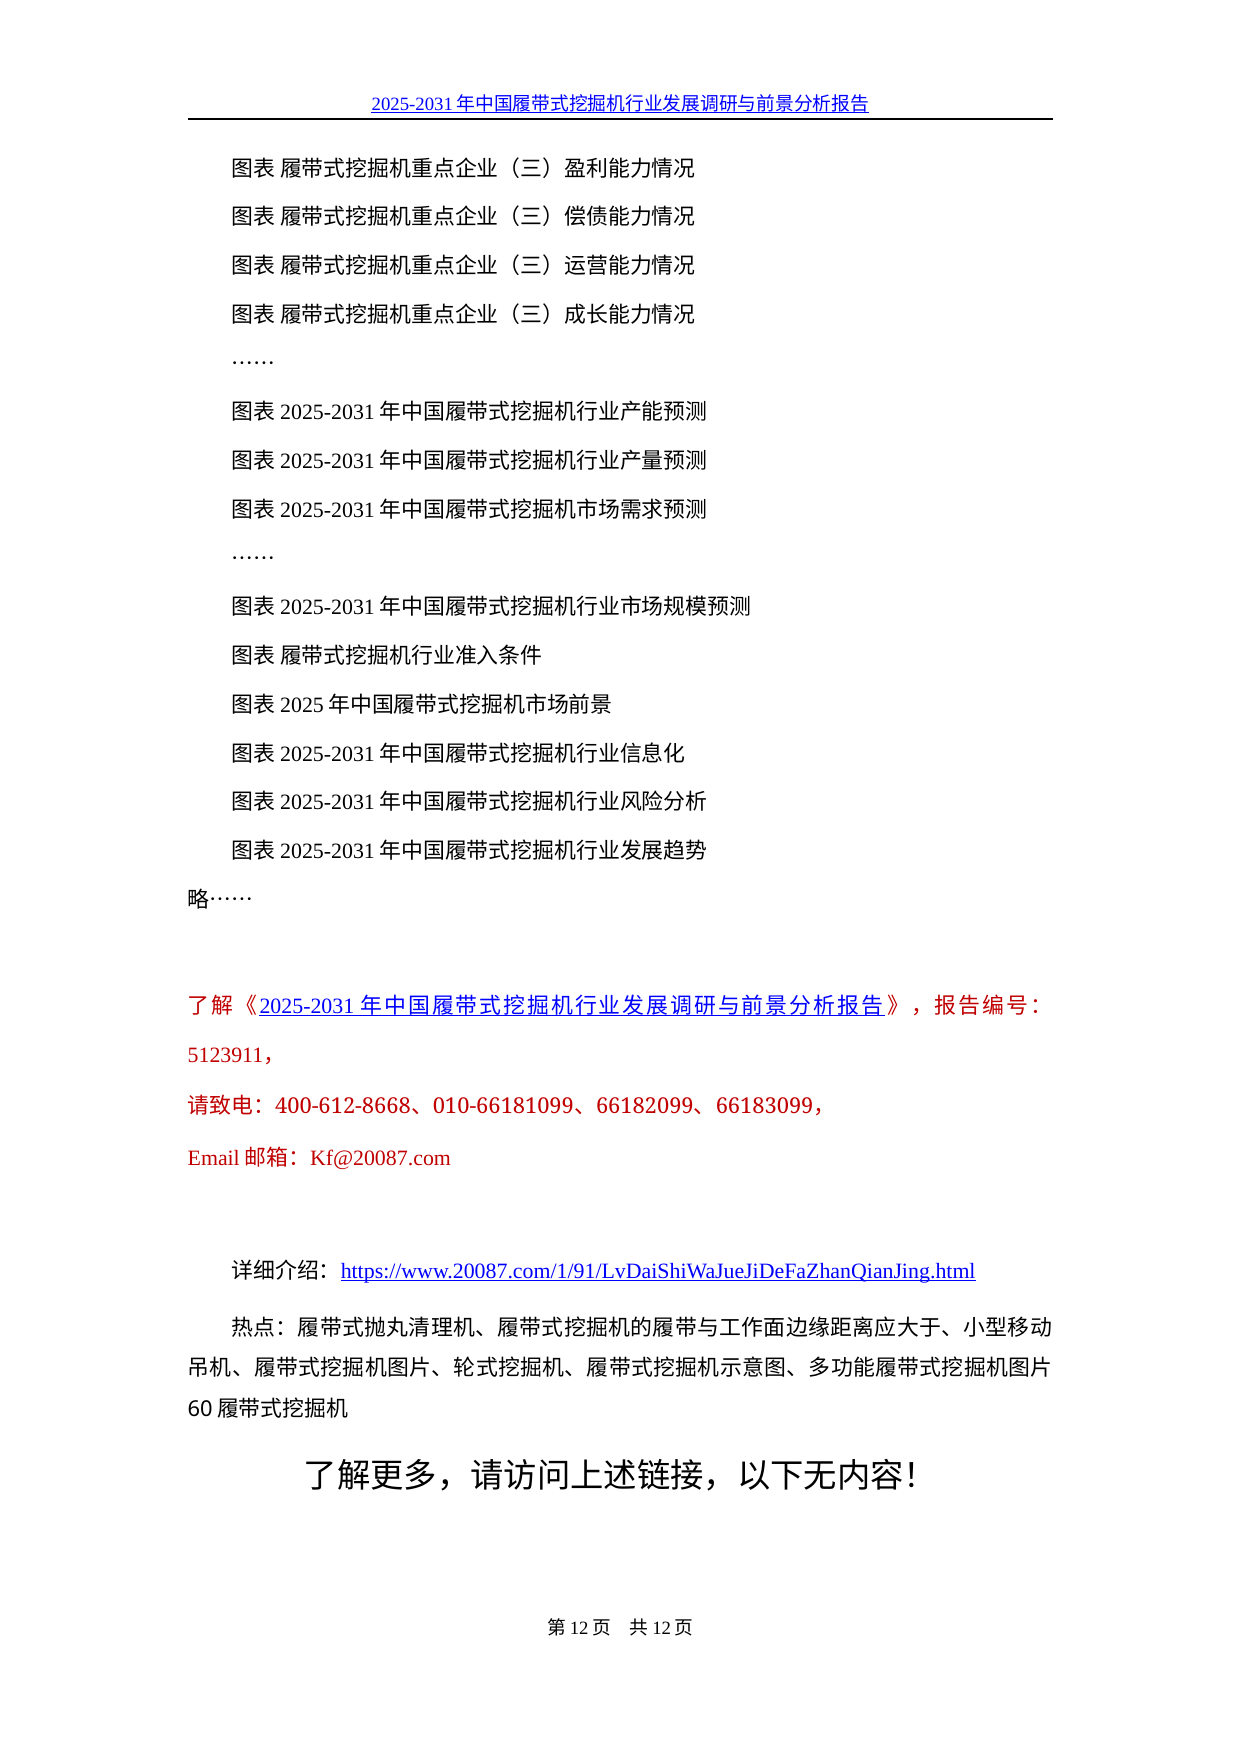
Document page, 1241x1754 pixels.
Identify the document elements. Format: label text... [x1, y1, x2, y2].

text 热点：履带式抛丸清理机、履带式挖掘机的履带与工作面边缘距离应大于、小型移动吊机、履带式挖掘机图片、轮式挖掘机、履带式挖掘机示意图、多功能履带式挖掘机图片、60履带式挖掘机 [187, 1309, 1053, 1423]
text 详细介绍：https://www.20087.com/1/91/LvDaiShiWaJueJiDeFaZhanQianJing.html [187, 1253, 1053, 1285]
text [187, 150, 1053, 914]
text Email邮箱：Kf@20087.com [187, 1140, 1053, 1172]
title 了解更多，请访问上述链接，以下无内容！ [187, 1441, 1053, 1506]
text 请致电：400-612-8668、010-66181099、66182099、66183099， [187, 1088, 1053, 1121]
text 了解《2025-2031年中国履带式挖掘机行业发展调研与前景分析报告》，报告编号：5123911， [187, 988, 1053, 1069]
